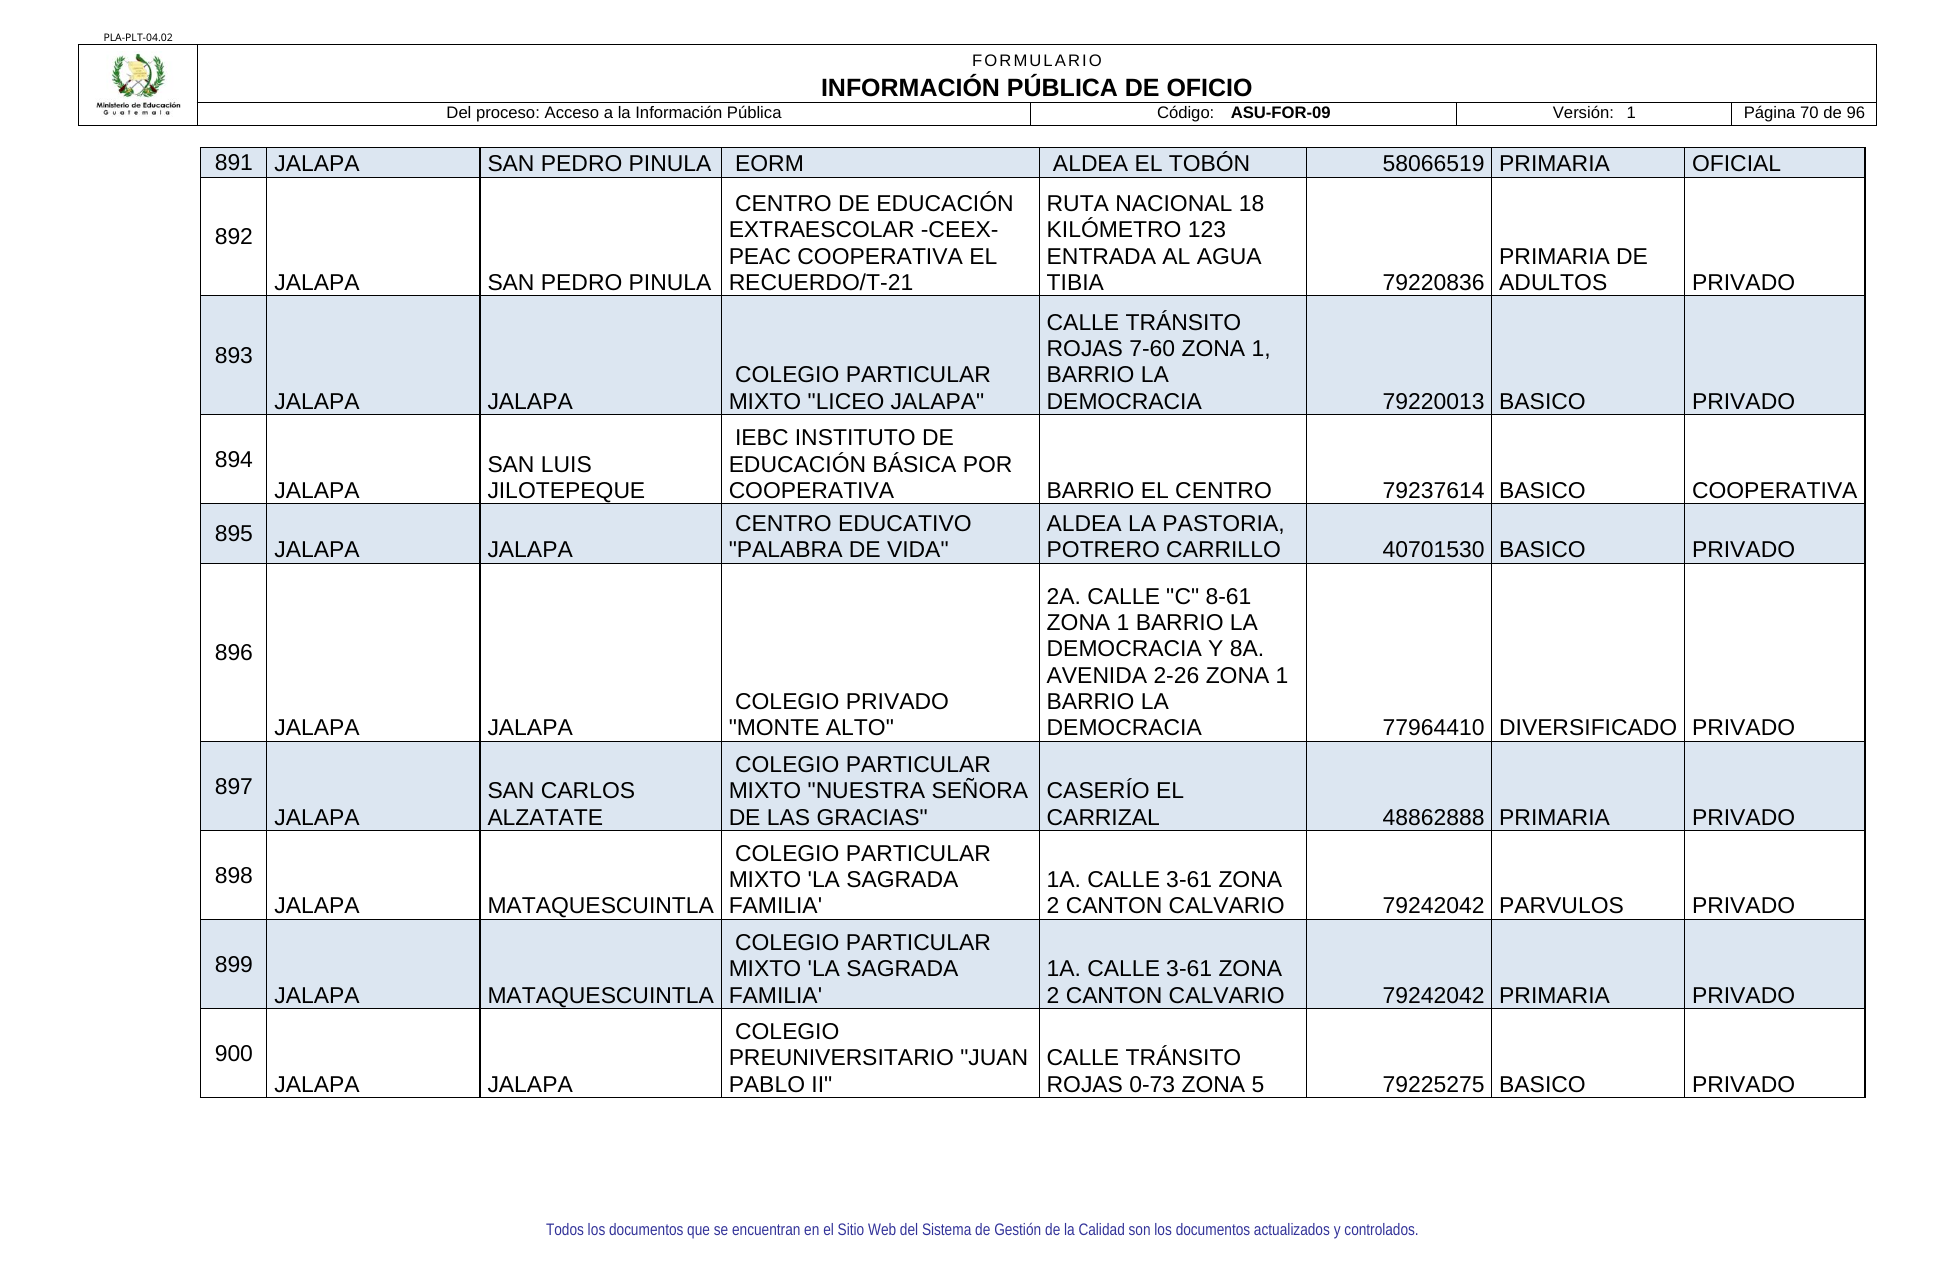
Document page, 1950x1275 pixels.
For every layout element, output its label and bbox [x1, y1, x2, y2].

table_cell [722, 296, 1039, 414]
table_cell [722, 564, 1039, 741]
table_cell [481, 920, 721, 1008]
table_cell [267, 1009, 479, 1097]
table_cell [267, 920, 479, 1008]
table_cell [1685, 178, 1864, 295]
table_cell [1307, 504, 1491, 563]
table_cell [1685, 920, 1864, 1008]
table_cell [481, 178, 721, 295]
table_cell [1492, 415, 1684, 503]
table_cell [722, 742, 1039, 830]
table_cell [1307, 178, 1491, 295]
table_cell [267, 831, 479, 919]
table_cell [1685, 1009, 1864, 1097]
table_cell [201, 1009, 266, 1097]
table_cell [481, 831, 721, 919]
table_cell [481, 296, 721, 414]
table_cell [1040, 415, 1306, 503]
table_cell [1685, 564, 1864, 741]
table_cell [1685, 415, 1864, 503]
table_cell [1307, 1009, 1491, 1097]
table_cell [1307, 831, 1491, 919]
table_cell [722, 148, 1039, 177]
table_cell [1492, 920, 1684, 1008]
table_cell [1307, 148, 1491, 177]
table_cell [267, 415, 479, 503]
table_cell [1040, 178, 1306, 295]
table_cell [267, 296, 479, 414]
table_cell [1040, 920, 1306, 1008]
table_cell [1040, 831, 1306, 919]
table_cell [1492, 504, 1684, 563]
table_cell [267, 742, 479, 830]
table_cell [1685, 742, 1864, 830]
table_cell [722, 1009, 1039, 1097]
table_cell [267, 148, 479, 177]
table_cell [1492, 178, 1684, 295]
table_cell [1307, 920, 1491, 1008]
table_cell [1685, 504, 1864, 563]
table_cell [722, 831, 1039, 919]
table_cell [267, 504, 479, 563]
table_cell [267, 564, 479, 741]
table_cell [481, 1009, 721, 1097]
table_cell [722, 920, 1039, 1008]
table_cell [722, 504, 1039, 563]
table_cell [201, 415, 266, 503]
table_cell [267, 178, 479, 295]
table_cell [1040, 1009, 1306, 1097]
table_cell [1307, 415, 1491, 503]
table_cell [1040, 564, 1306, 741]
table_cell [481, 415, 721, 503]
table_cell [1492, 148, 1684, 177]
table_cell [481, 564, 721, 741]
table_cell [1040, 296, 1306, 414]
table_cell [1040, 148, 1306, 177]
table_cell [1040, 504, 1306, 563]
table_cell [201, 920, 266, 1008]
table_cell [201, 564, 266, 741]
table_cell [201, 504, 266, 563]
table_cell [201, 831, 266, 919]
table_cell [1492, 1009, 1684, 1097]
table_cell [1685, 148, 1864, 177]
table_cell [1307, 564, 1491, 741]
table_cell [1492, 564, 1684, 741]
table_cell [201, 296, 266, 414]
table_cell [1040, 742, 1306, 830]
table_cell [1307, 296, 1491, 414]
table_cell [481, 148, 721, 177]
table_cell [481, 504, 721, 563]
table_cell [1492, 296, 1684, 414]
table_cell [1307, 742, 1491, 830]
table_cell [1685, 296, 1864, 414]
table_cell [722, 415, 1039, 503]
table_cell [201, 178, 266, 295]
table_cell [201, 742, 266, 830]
picture [95, 51, 181, 117]
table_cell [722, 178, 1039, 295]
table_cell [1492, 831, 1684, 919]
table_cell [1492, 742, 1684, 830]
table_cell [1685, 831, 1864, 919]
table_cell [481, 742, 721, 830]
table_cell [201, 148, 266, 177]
